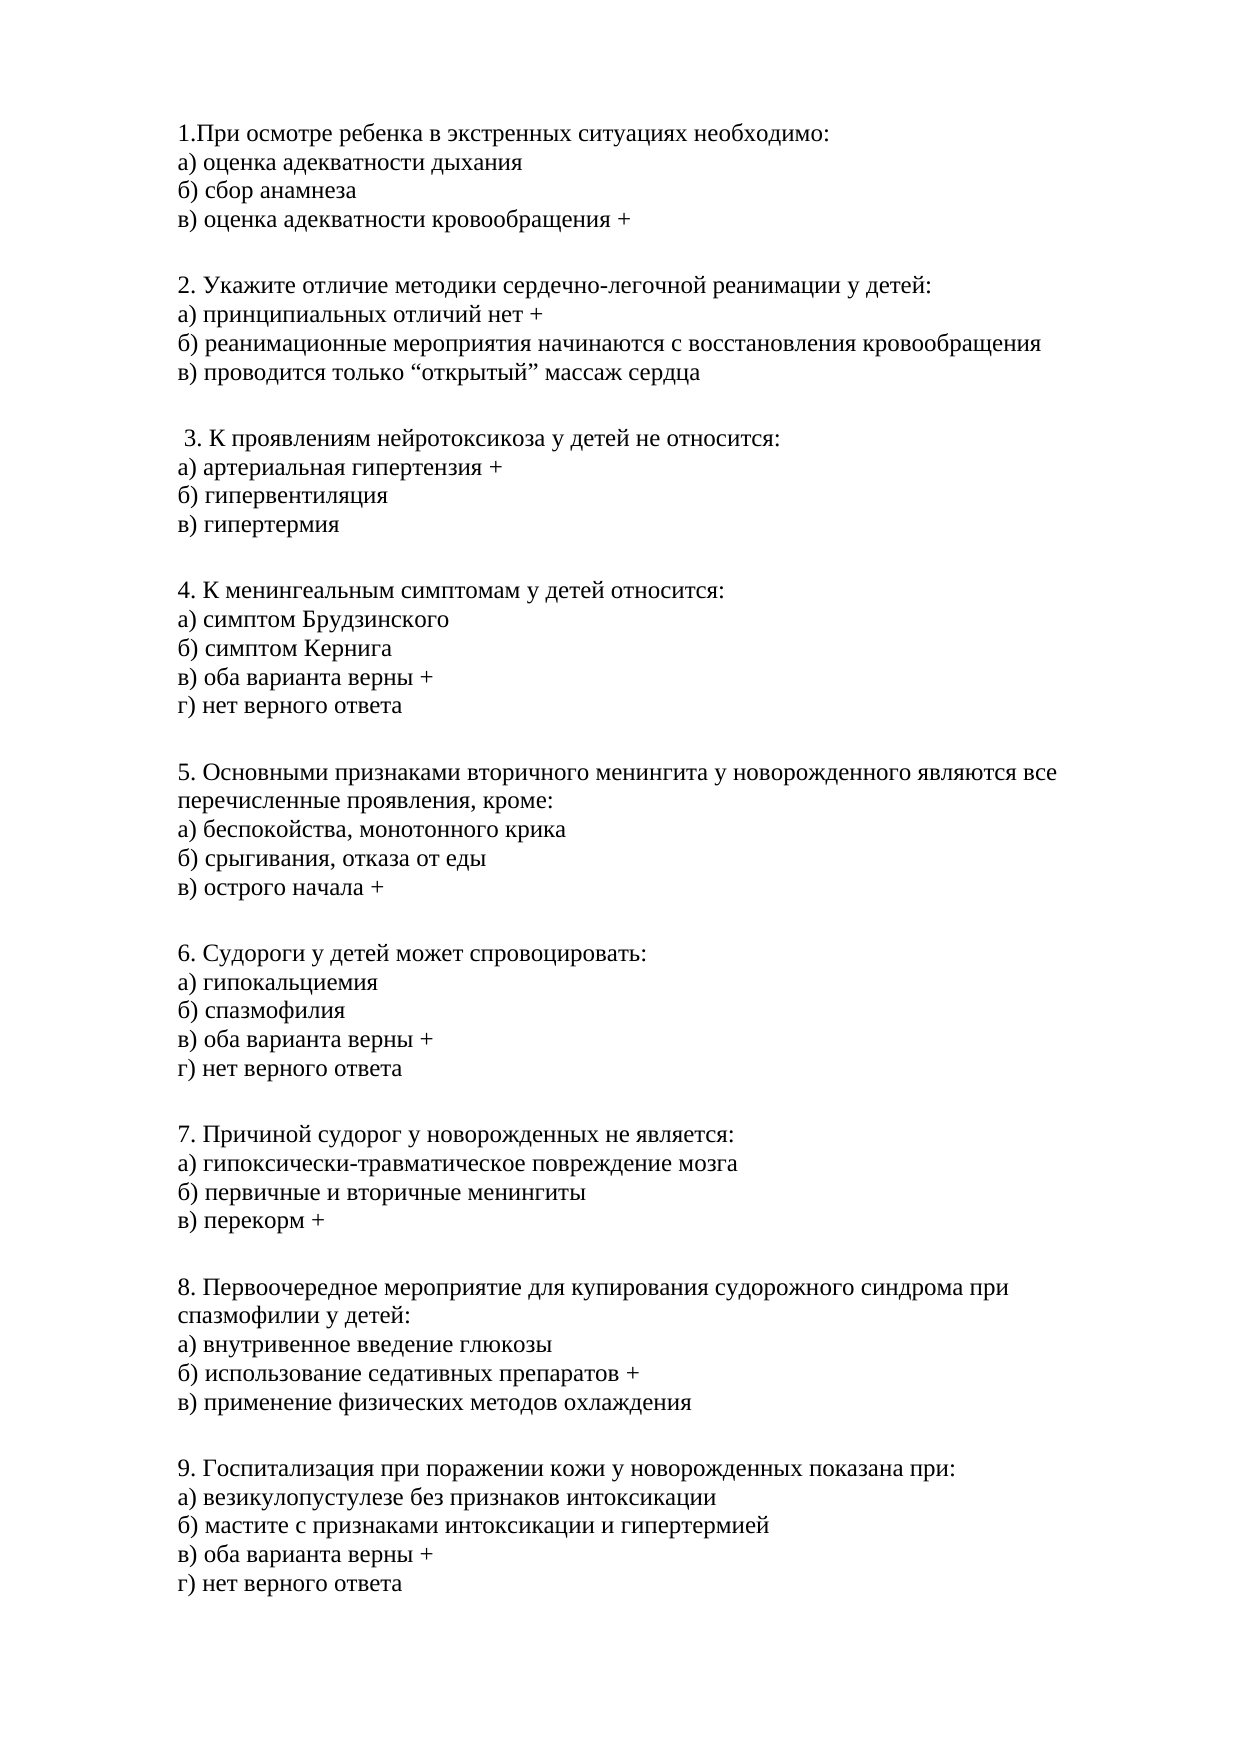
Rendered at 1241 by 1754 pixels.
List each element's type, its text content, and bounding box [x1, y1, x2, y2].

text 8. Первоочередное мероприятие для купирования судорожного синдрома при спазмофилии у детей: а) внутривенное введение глюкозы б) использование седативных препаратов + в) применение физических методов охлаждения [177, 1272, 1152, 1416]
text 1.При осмотре ребенка в экстренных ситуациях необходимо: а) оценка адекватности дыхания б) сбор анамнеза в) оценка адекватности кровообращения + [177, 118, 1152, 233]
text 9. Госпитализация при поражении кожи у новорожденных показана при: а) везикулопустулезе без признаков интоксикации б) мастите с признаками интоксикации и гипертермией в) оба варианта верны + г) нет верного ответа [177, 1453, 1152, 1597]
text 5. Основными признаками вторичного менингита у новорожденного являются все перечисленные проявления, кроме: а) беспокойства, монотонного крика б) срыгивания, отказа от еды в) острого начала + [177, 757, 1152, 901]
text 4. К менингеальным симптомам у детей относится: а) симптом Брудзинского б) симптом Кернига в) оба варианта верны + г) нет верного ответа [177, 576, 1152, 719]
text 3. К проявлениям нейротоксикоза у детей не относится: а) артериальная гипертензия + б) гипервентиляция в) гипертермия [177, 423, 1152, 538]
text 6. Судороги у детей может спровоцировать: а) гипокальциемия б) спазмофилия в) оба варианта верны + г) нет верного ответа [177, 938, 1152, 1082]
text 7. Причиной судорог у новорожденных не является: а) гипоксически-травматическое повреждение мозга б) первичные и вторичные менингиты в) перекорм + [177, 1119, 1152, 1234]
text 2. Укажите отличие методики сердечно-легочной реанимации у детей: а) принципиальных отличий нет + б) реанимационные мероприятия начинаются с восстановления кровообращения в) проводится только “открытый” массаж сердца [177, 271, 1152, 386]
